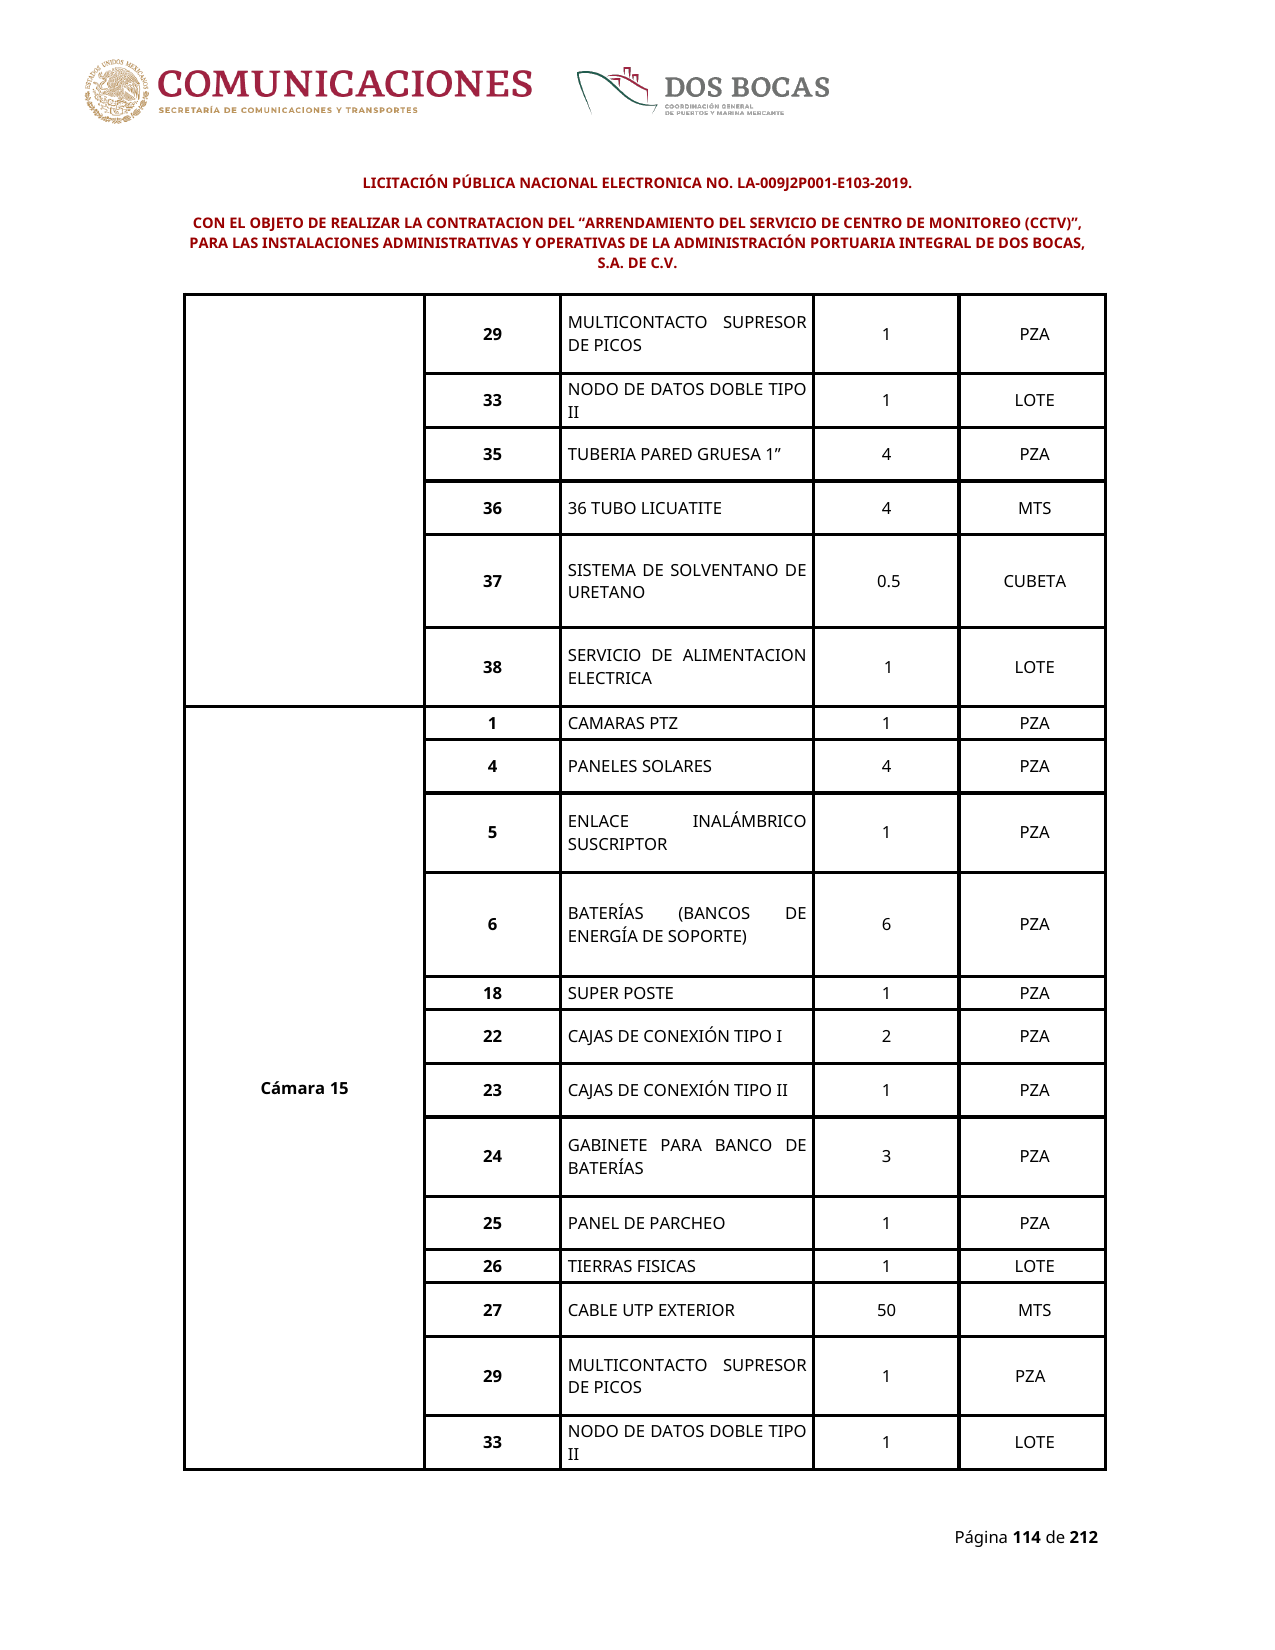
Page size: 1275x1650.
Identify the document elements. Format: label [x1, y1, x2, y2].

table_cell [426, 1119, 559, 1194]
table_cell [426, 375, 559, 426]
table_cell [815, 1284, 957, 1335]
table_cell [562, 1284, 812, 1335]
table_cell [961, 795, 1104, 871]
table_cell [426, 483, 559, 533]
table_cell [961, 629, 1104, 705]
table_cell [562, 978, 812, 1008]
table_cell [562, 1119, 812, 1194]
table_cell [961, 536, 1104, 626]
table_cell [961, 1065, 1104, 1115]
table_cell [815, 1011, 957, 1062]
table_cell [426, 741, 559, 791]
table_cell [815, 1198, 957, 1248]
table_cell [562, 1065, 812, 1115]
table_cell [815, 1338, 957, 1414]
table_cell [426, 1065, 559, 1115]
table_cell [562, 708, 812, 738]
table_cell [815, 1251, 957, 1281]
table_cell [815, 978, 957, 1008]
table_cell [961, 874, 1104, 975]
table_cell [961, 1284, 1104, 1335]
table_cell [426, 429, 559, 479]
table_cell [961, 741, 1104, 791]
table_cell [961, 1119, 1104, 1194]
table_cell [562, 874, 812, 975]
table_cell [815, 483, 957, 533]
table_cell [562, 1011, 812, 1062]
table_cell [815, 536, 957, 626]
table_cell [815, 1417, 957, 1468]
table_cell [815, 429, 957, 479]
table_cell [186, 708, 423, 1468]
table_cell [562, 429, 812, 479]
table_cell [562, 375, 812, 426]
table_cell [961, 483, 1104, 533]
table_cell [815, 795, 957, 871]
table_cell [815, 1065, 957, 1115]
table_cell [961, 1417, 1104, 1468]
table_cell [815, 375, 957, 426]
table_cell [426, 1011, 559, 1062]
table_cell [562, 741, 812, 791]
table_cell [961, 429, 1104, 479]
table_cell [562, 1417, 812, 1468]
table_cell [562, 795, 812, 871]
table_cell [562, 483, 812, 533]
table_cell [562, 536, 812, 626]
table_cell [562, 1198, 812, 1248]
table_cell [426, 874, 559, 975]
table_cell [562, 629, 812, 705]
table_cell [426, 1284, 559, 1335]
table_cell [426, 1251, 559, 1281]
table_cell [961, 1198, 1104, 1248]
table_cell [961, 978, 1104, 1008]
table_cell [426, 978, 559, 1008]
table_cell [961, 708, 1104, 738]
picture [577, 67, 829, 115]
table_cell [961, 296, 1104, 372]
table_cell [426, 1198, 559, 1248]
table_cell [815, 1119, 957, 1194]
picture [80, 51, 536, 134]
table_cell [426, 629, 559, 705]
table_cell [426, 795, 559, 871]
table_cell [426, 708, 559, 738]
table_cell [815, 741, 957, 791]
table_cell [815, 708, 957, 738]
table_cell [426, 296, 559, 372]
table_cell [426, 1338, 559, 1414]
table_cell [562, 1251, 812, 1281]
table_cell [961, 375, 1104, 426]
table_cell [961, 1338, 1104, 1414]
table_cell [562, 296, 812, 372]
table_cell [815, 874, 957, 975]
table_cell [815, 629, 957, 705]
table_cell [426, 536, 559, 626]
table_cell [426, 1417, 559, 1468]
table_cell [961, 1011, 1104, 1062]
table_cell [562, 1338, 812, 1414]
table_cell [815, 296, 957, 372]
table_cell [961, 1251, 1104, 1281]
